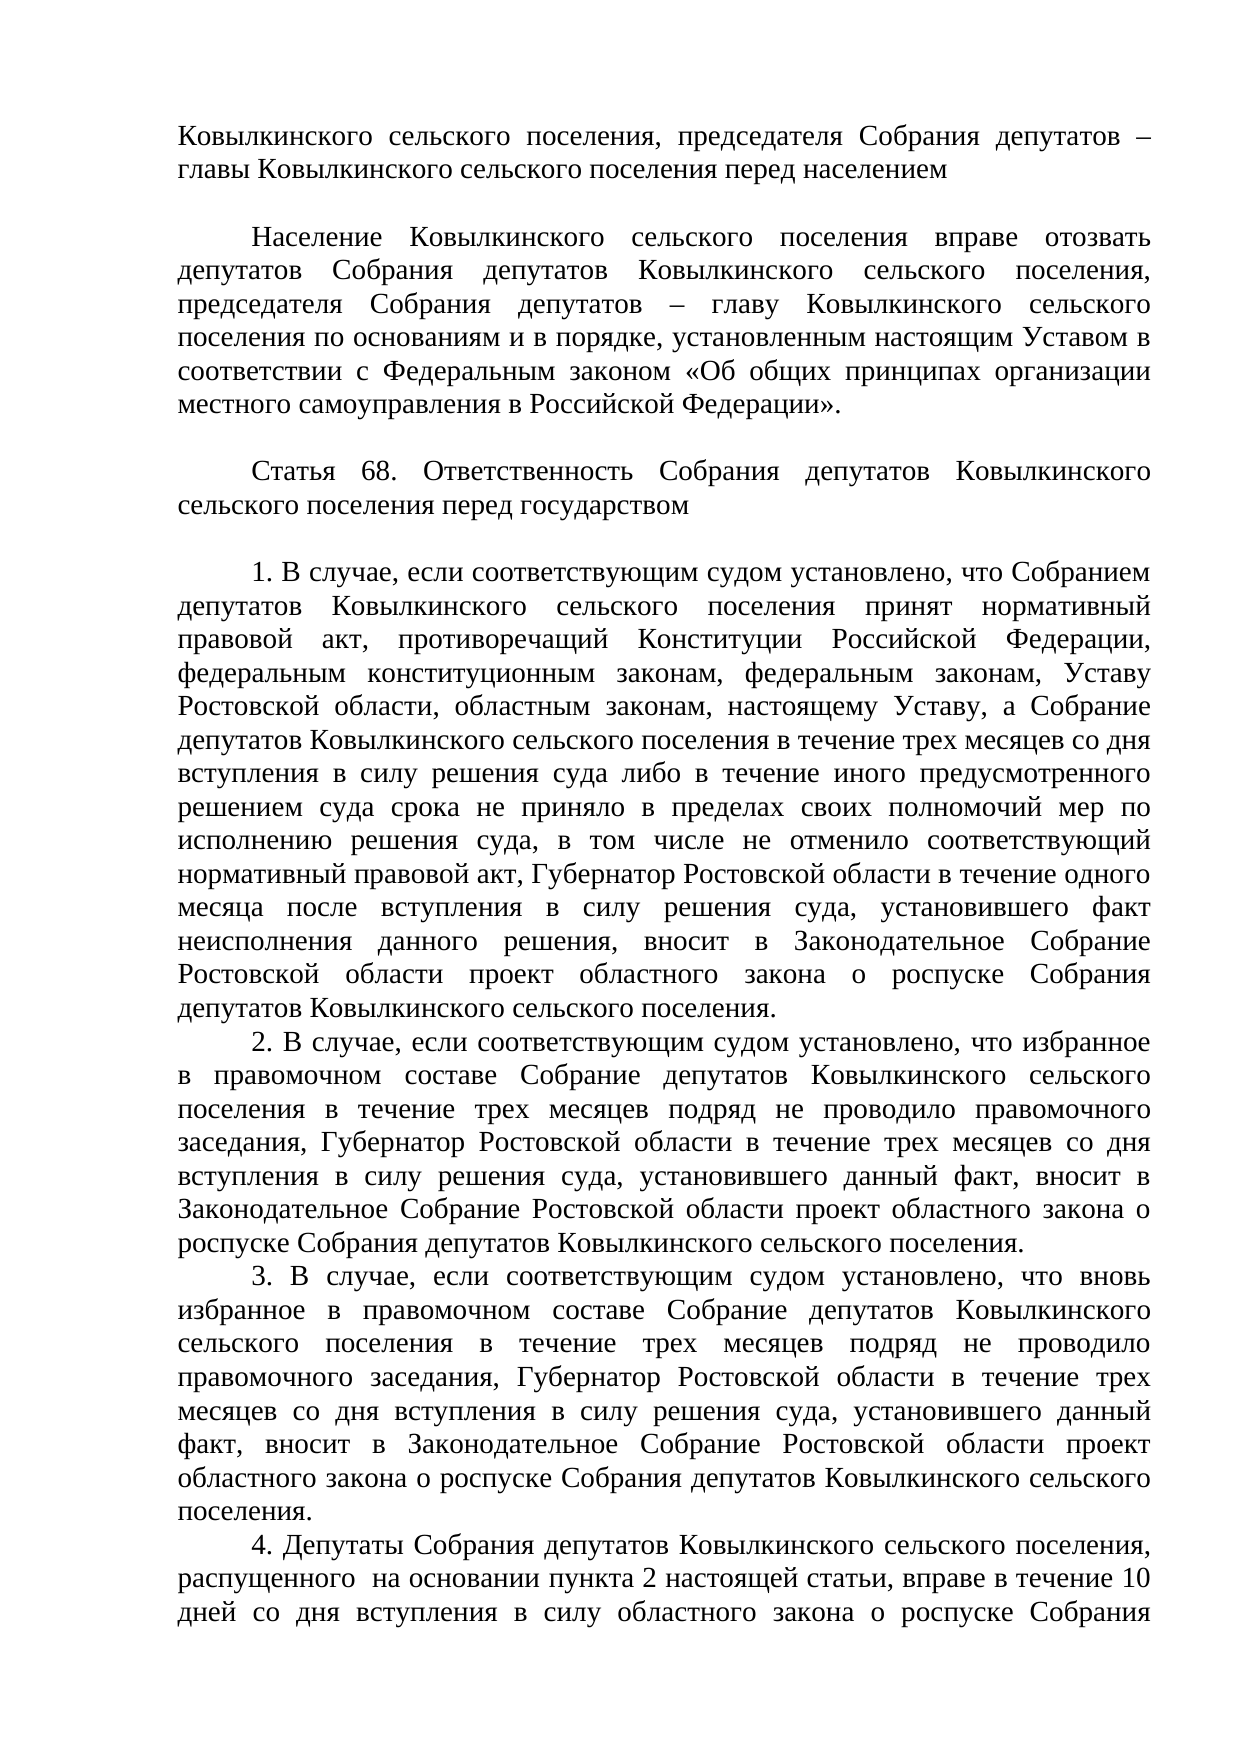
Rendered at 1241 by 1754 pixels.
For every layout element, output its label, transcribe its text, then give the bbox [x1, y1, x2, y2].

text Статья 68. Ответственность Собрания депутатов Ковылкинского сельского поселения перед государством [177, 453, 1152, 521]
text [177, 118, 1152, 185]
text 3. В случае, если соответствующим судом установлено, что вновь избранное в правомочном составе Собрание депутатов Ковылкинского сельского поселения в течение трех месяцев подряд не проводило правомочного заседания, Губернатор Ростовской области в течение трех месяцев со дня вступления в силу решения суда, установившего данный факт, вносит в Законодательное Собрание Ростовской области проект областного закона о роспуске Собрания депутатов Ковылкинского сельского поселения. [177, 1258, 1152, 1527]
text Население Ковылкинского сельского поселения вправе отозвать депутатов Собрания депутатов Ковылкинского сельского поселения, председателя Собрания депутатов – главу Ковылкинского сельского поселения по основаниям и в порядке, установленным настоящим Уставом в соответствии с Федеральным законом «Об общих принципах организации местного самоуправления в Российской Федерации». [177, 219, 1152, 420]
text 2. В случае, если соответствующим судом установлено, что избранное в правомочном составе Собрание депутатов Ковылкинского сельского поселения в течение трех месяцев подряд не проводило правомочного заседания, Губернатор Ростовской области в течение трех месяцев со дня вступления в силу решения суда, установившего данный факт, вносит в Законодательное Собрание Ростовской области проект областного закона о роспуске Собрания депутатов Ковылкинского сельского поселения. [177, 1024, 1152, 1258]
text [177, 1527, 1152, 1627]
text 1. В случае, если соответствующим судом установлено, что Собранием депутатов Ковылкинского сельского поселения принят нормативный правовой акт, противоречащий Конституции Российской Федерации, федеральным конституционным законам, федеральным законам, Уставу Ростовской области, областным законам, настоящему Уставу, а Собрание депутатов Ковылкинского сельского поселения в течение трех месяцев со дня вступления в силу решения суда либо в течение иного предусмотренного решением суда срока не приняло в пределах своих полномочий мер по исполнению решения суда, в том числе не отменило соответствующий нормативный правовой акт, Губернатор Ростовской области в течение одного месяца после вступления в силу решения суда, установившего факт неисполнения данного решения, вносит в Законодательное Собрание Ростовской области проект областного закона о роспуске Собрания депутатов Ковылкинского сельского поселения. [177, 554, 1152, 1024]
